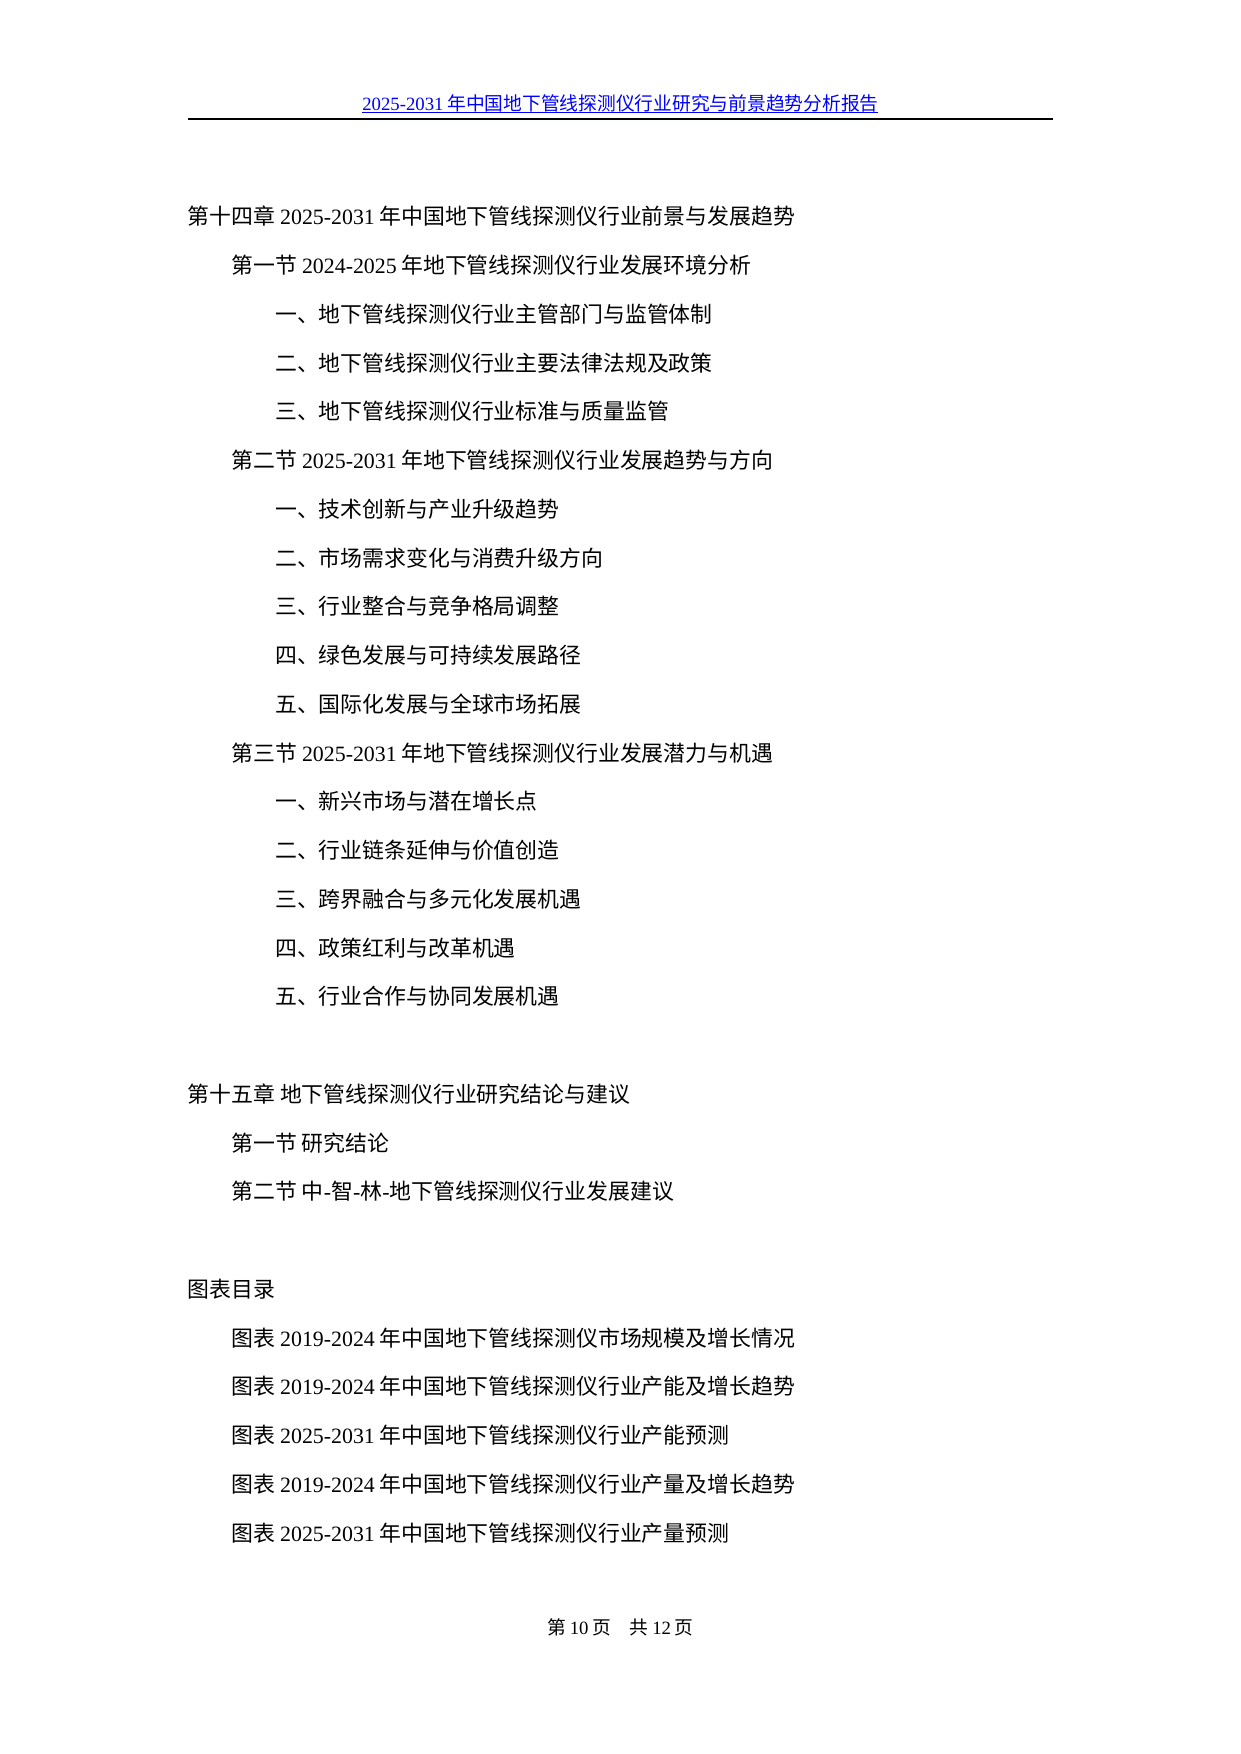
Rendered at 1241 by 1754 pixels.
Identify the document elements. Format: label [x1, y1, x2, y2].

text [187, 150, 1053, 1548]
